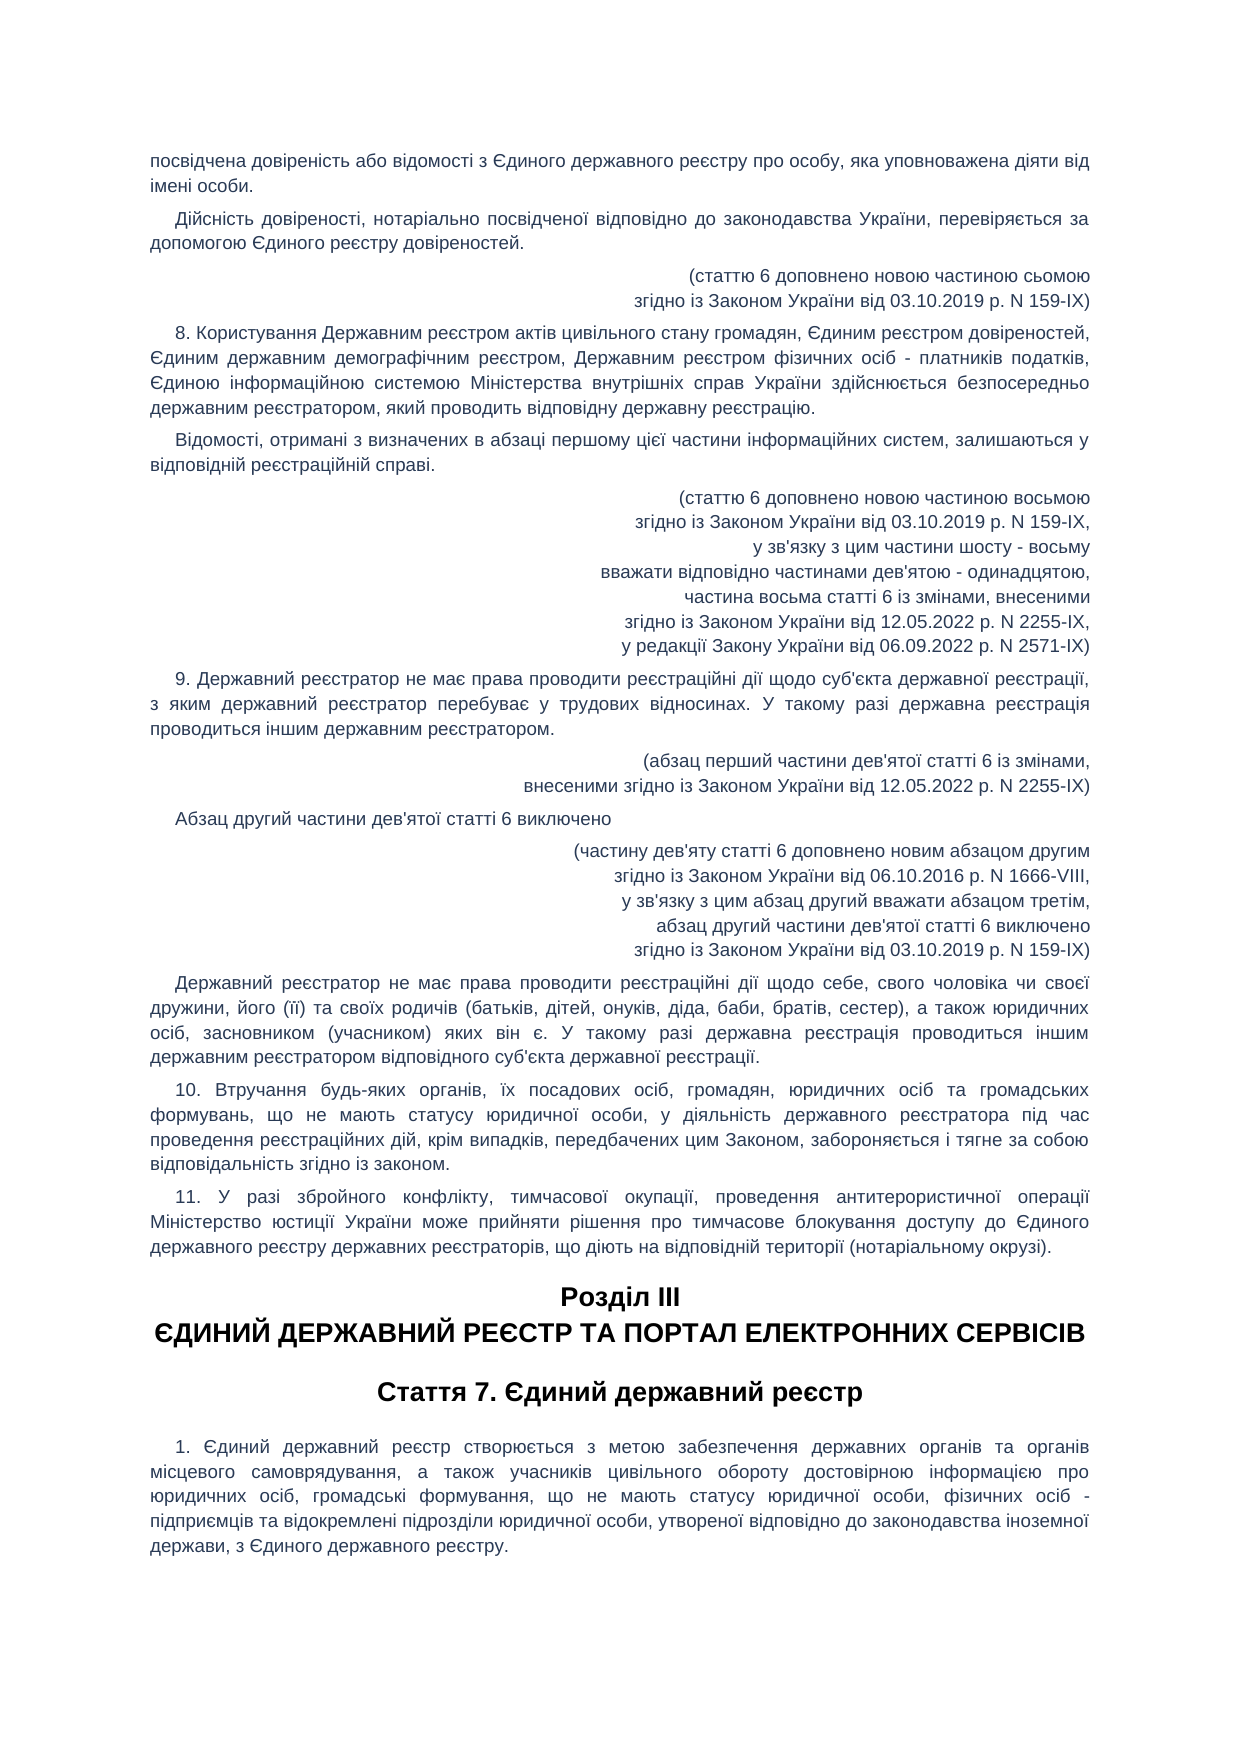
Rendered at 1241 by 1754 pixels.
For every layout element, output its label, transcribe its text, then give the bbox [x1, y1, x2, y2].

text (частину дев'яту статті 6 доповнено новим абзацом другим згідно із Законом України від 06.10.2016 р. N 1666-VIII, у зв'язку з цим абзац другий вважати абзацом третім, абзац другий частини дев'ятої статті 6 виключено згідно із Законом України від 03.10.2019 р. N 159-IX) [150, 840, 1090, 961]
text Державний реєстратор не має права проводити реєстраційні дії щодо себе, свого чоловіка чи своєї дружини, його (її) та своїх родичів (батьків, дітей, онуків, діда, баби, братів, сестер), а також юридичних осіб, засновником (учасником) яких він є. У такому разі державна реєстрація проводиться іншим державним реєстратором відповідного суб'єкта державної реєстрації. [150, 972, 1090, 1068]
text Абзац другий частини дев'ятої статті 6 виключено [150, 807, 1090, 829]
subtitle Розділ III ЄДИНИЙ ДЕРЖАВНИЙ РЕЄСТР ТА ПОРТАЛ ЕЛЕКТРОННИХ СЕРВІСІВ [150, 1281, 1090, 1348]
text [150, 150, 1090, 196]
text 10. Втручання будь-яких органів, їх посадових осіб, громадян, юридичних осіб та громадських формувань, що не мають статусу юридичної особи, у діяльність державного реєстратора під час проведення реєстраційних дій, крім випадків, передбачених цим Законом, забороняється і тягне за собою відповідальність згідно із законом. [150, 1079, 1090, 1175]
text Дійсність довіреності, нотаріально посвідченої відповідно до законодавства України, перевіряється за допомогою Єдиного реєстру довіреностей. [150, 207, 1090, 254]
text (статтю 6 доповнено новою частиною сьомою згідно із Законом України від 03.10.2019 р. N 159-IX) [150, 265, 1090, 311]
text 8. Користування Державним реєстром актів цивільного стану громадян, Єдиним реєстром довіреностей, Єдиним державним демографічним реєстром, Державним реєстром фізичних осіб - платників податків, Єдиною інформаційною системою Міністерства внутрішніх справ України здійснюється безпосередньо державним реєстратором, який проводить відповідну державну реєстрацію. [150, 322, 1090, 418]
subtitle Стаття 7. Єдиний державний реєстр [150, 1376, 1090, 1408]
text 11. У разі збройного конфлікту, тимчасової окупації, проведення антитерористичної операції Міністерство юстиції України може прийняти рішення про тимчасове блокування доступу до Єдиного державного реєстру державних реєстраторів, що діють на відповідній території (нотаріальному окрузі). [150, 1186, 1090, 1257]
text 1. Єдиний державний реєстр створюється з метою забезпечення державних органів та органів місцевого самоврядування, а також учасників цивільного обороту достовірною інформацією про юридичних осіб, громадські формування, що не мають статусу юридичної особи, фізичних осіб - підприємців та відокремлені підрозділи юридичної особи, утвореної відповідно до законодавства іноземної держави, з Єдиного державного реєстру. [150, 1436, 1090, 1556]
text 9. Державний реєстратор не має права проводити реєстраційні дії щодо суб'єкта державної реєстрації, з яким державний реєстратор перебуває у трудових відносинах. У такому разі державна реєстрація проводиться іншим державним реєстратором. [150, 668, 1090, 739]
text (абзац перший частини дев'ятої статті 6 із змінами, внесеними згідно із Законом України від 12.05.2022 р. N 2255-IX) [150, 750, 1090, 796]
text (статтю 6 доповнено новою частиною восьмою згідно із Законом України від 03.10.2019 р. N 159-IX, у зв'язку з цим частини шосту - восьму вважати відповідно частинами дев'ятою - одинадцятою, частина восьма статті 6 із змінами, внесеними згідно із Законом України від 12.05.2022 р. N 2255-IX, у редакції Закону України від 06.09.2022 р. N 2571-IX) [150, 487, 1090, 657]
text Відомості, отримані з визначених в абзаці першому цієї частини інформаційних систем, залишаються у відповідній реєстраційній справі. [150, 429, 1090, 476]
